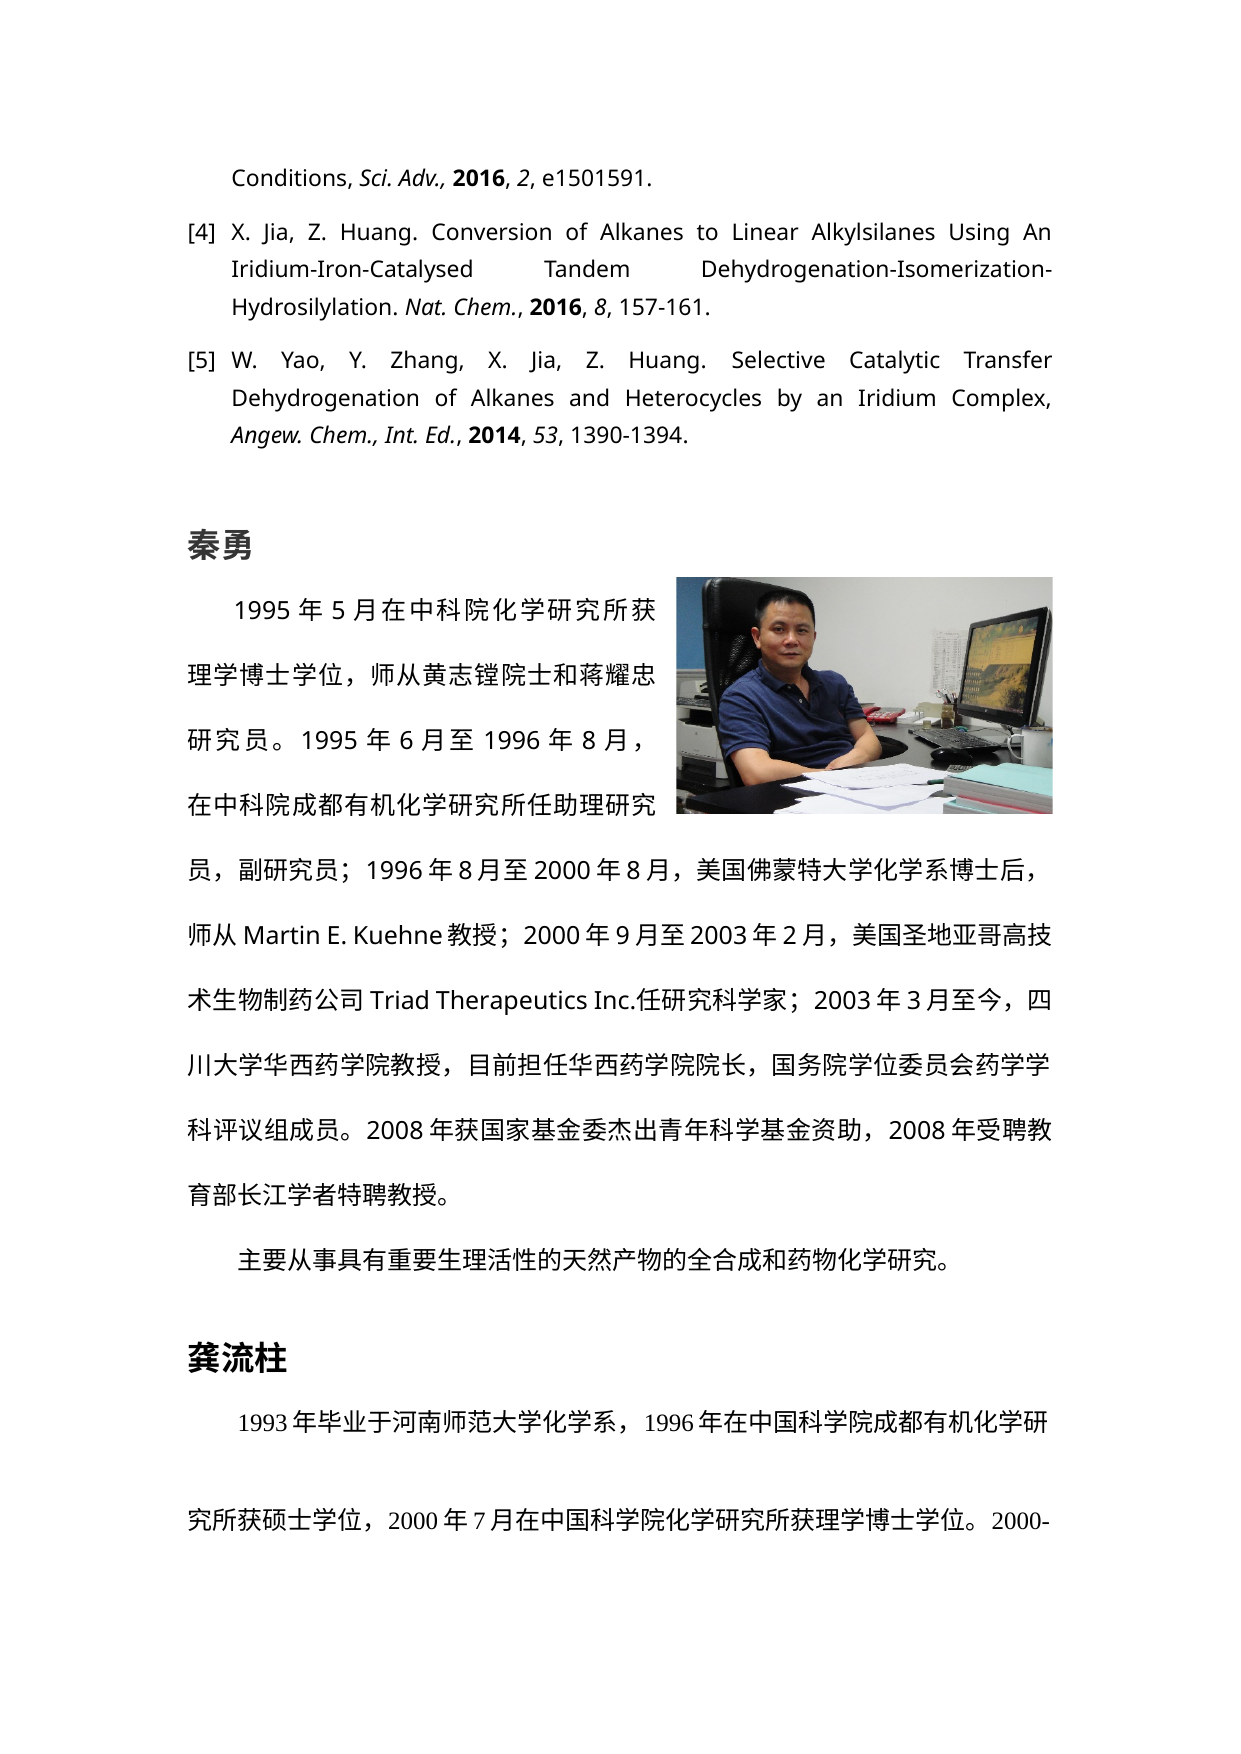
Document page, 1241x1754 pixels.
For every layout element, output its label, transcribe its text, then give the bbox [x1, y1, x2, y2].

list W. Yao, Y. Zhang, X. Jia, Z. Huang. Selective Catalytic Transfer Dehydrogenation of Alkanes and Heterocycles by an Iridium Complex, Angew. Chem., Int. Ed., 2014, 53, 1390-1394. [187, 344, 1053, 451]
text 龚流柱 [187, 1323, 1053, 1388]
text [187, 1388, 1050, 1551]
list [187, 162, 1053, 193]
text 主要从事具有重要生理活性的天然产物的全合成和药物化学研究。 [187, 1226, 1053, 1291]
list X. Jia, Z. Huang. Conversion of Alkanes to Linear Alkylsilanes Using An Iridium-Iron-Catalysed Tandem Dehydrogenation-Isomerization-Hydrosilylation. Nat. Chem., 2016, 8, 157-161. [187, 216, 1053, 322]
picture [676, 577, 1053, 814]
text 1995年5月在中科院化学研究所获理学博士学位，师从黄志镗院士和蒋耀忠研究员。1995年6月至1996年8月，在中科院成都有机化学研究所任助理研究员，副研究员；1996年8月至2000年8月，美国佛蒙特大学化学系博士后，师从Martin E. Kuehne教授；2000年9月至2003年2月，美国圣地亚哥高技术生物制药公司Triad Therapeutics Inc.任研究科学家；2003年3月至今，四川大学华西药学院教授，目前担任华西药学院院长，国务院学位委员会药学学科评议组成员。2008年获国家基金委杰出青年科学基金资助，2008年受聘教育部长江学者特聘教授。 [187, 576, 1053, 1226]
text 秦勇 [187, 511, 1053, 576]
